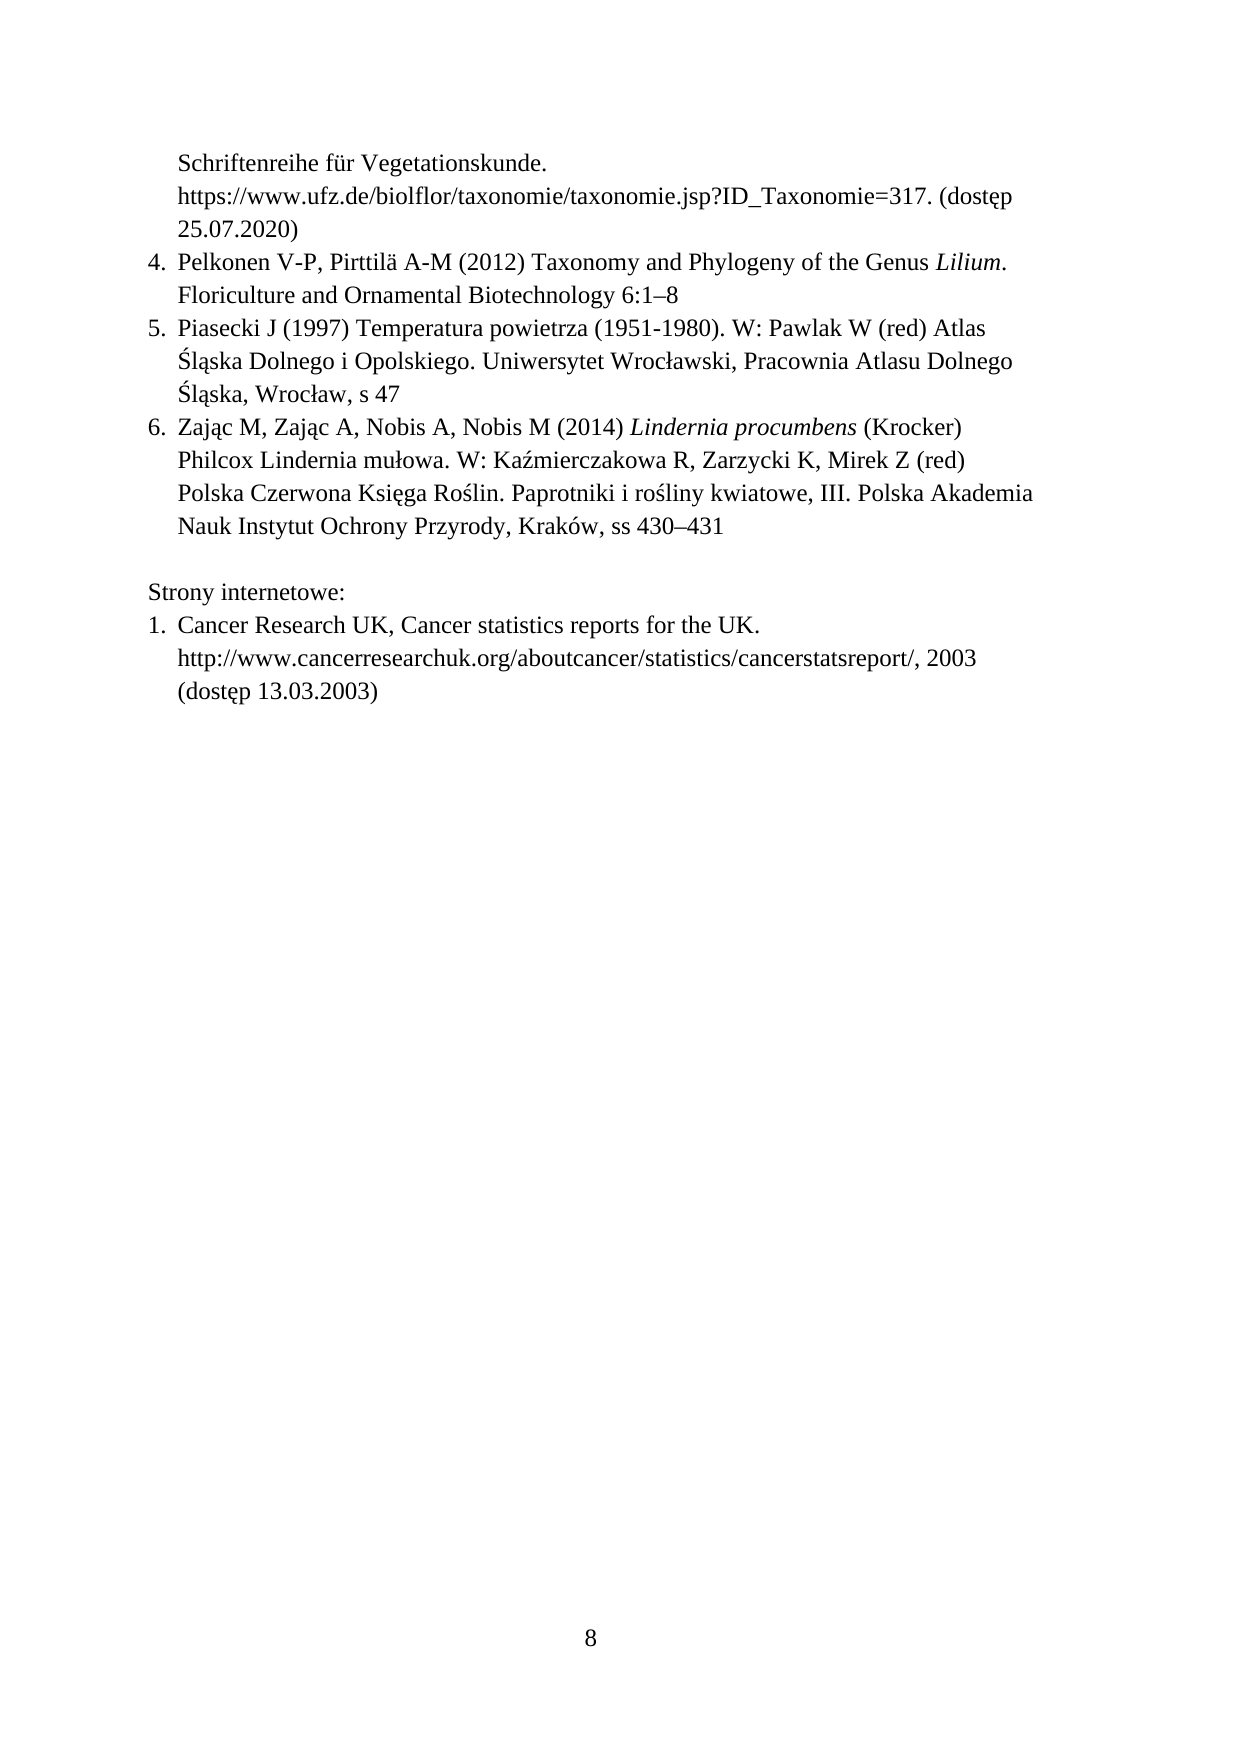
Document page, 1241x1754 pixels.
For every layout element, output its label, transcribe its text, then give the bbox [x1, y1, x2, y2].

list Piasecki J (1997) Temperatura powietrza (1951-1980). W: Pawlak W (red) Atlas Śląska Dolnego i Opolskiego. Uniwersytet Wrocławski, Pracownia Atlasu Dolnego Śląska, Wrocław, s 47 [148, 313, 1033, 408]
list Cancer Research UK, Cancer statistics reports for the UK. http://www.cancerresearchuk.org/aboutcancer/statistics/cancerstatsreport/, 2003 (dostęp 13.03.2003) [148, 610, 1033, 705]
text Strony internetowe: [148, 577, 1033, 606]
list Zając M, Zając A, Nobis A, Nobis M (2014) Lindernia procumbens (Krocker) Philcox Lindernia mułowa. W: Kaźmierczakowa R, Zarzycki K, Mirek Z (red) Polska Czerwona Księga Roślin. Paprotniki i rośliny kwiatowe, III. Polska Akademia Nauk Instytut Ochrony Przyrody, Kraków, ss 430–431 [148, 412, 1033, 540]
list Pelkonen V-P, Pirttilä A-M (2012) Taxonomy and Phylogeny of the Genus Lilium. Floriculture and Ornamental Biotechnology 6:1–8 [148, 247, 1033, 308]
